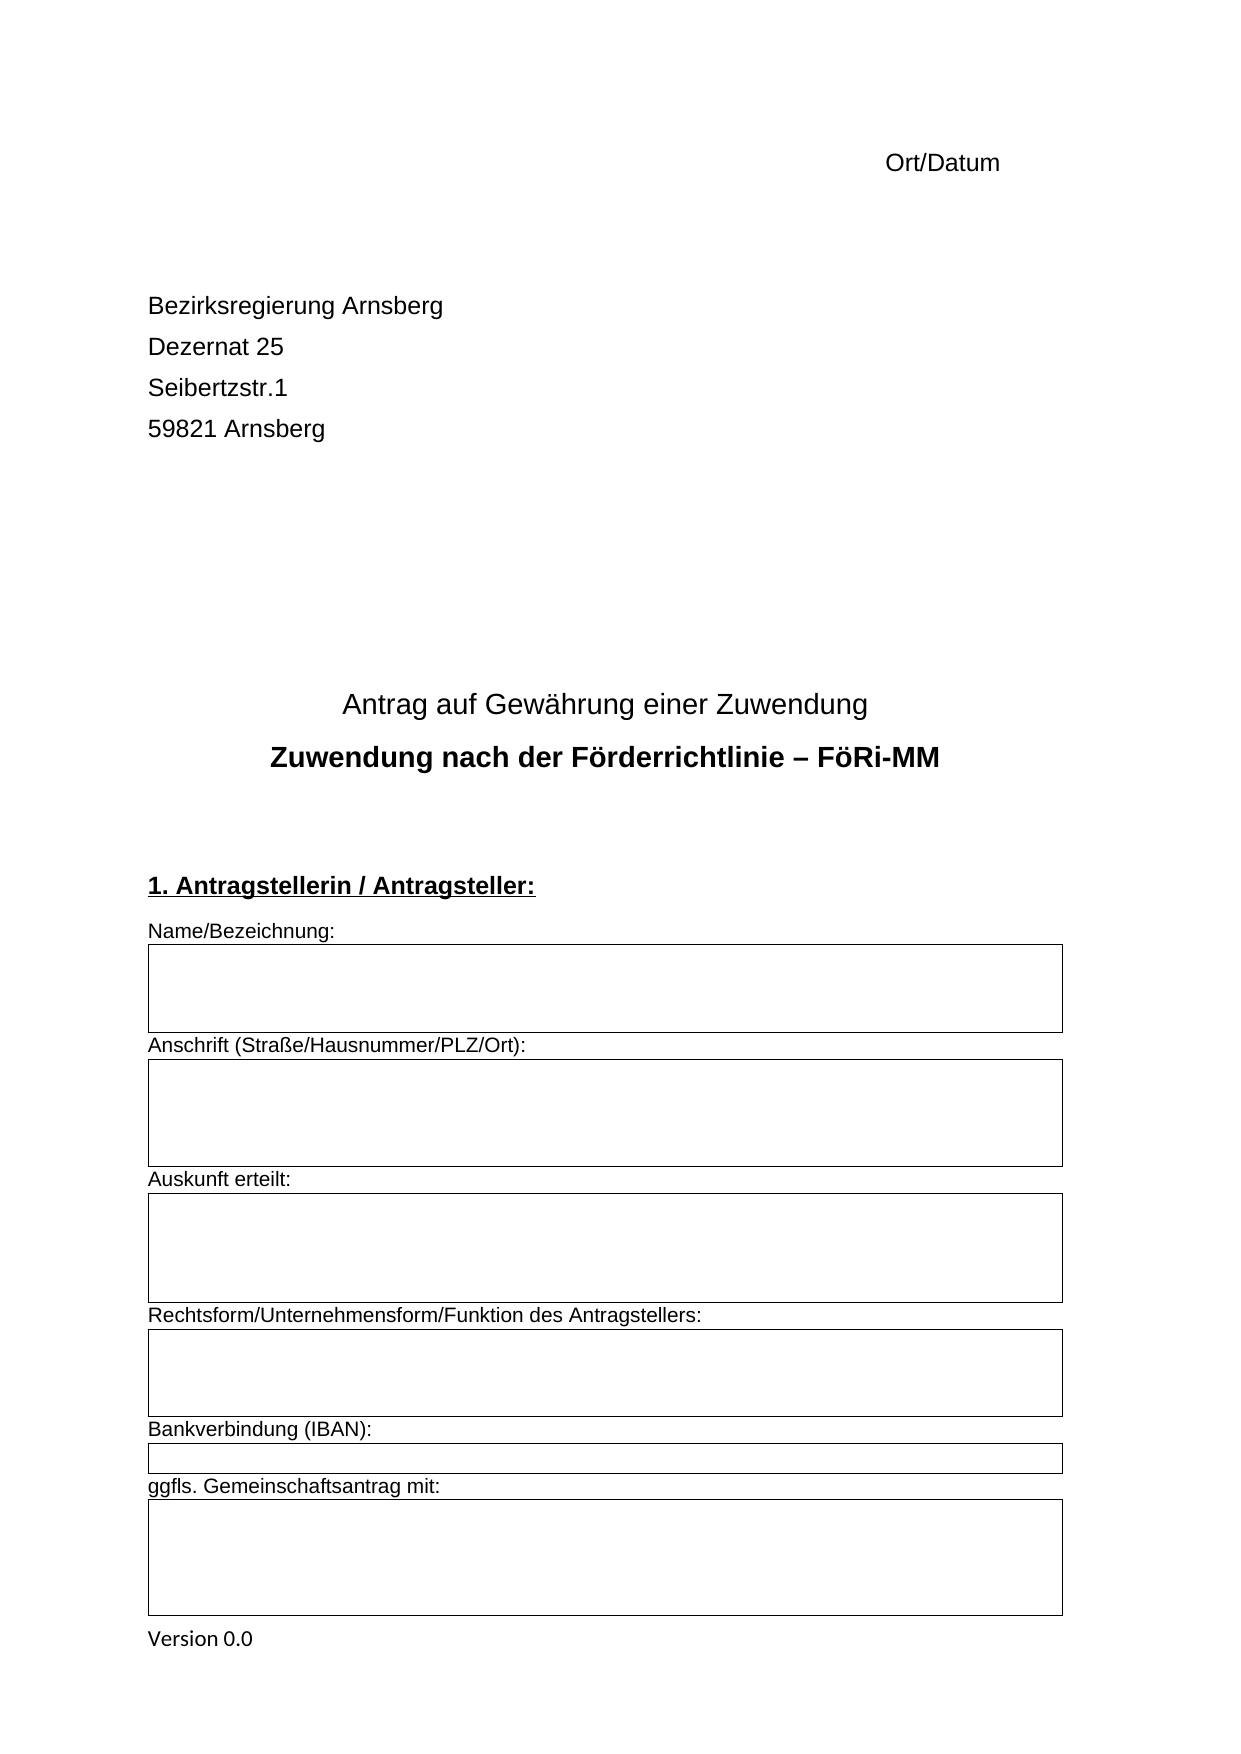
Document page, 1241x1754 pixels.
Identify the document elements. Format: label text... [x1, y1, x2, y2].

text Antrag auf Gewährung einer Zuwendung [148, 687, 1063, 721]
text Name/Bezeichnung: [148, 918, 1063, 942]
table_header [149, 1500, 1062, 1615]
text Ort/Datum [148, 148, 1063, 176]
text 59821 Arnsberg [148, 414, 1063, 443]
text Bezirksregierung Arnsberg [148, 291, 1063, 319]
table_header [149, 1444, 1062, 1472]
table_header [149, 1330, 1062, 1416]
table_header [149, 1194, 1062, 1302]
text Seibertzstr.1 [148, 373, 1063, 402]
text Auskunft erteilt: [148, 1167, 1063, 1191]
text Dezernat 25 [148, 332, 1063, 361]
text ggfls. Gemeinschaftsantrag mit: [148, 1474, 1063, 1497]
text 1. Antragstellerin / Antragsteller: [148, 871, 1063, 899]
table_header [149, 1060, 1062, 1166]
text Zuwendung nach der Förderrichtlinie – FöRi-MM [148, 740, 1063, 773]
text Rechtsform/Unternehmensform/Funktion des Antragstellers: [148, 1303, 1063, 1327]
text Bankverbindung (IBAN): [148, 1417, 1063, 1441]
text Anschrift (Straße/Hausnummer/PLZ/Ort): [148, 1033, 1063, 1057]
table_header [149, 945, 1062, 1032]
